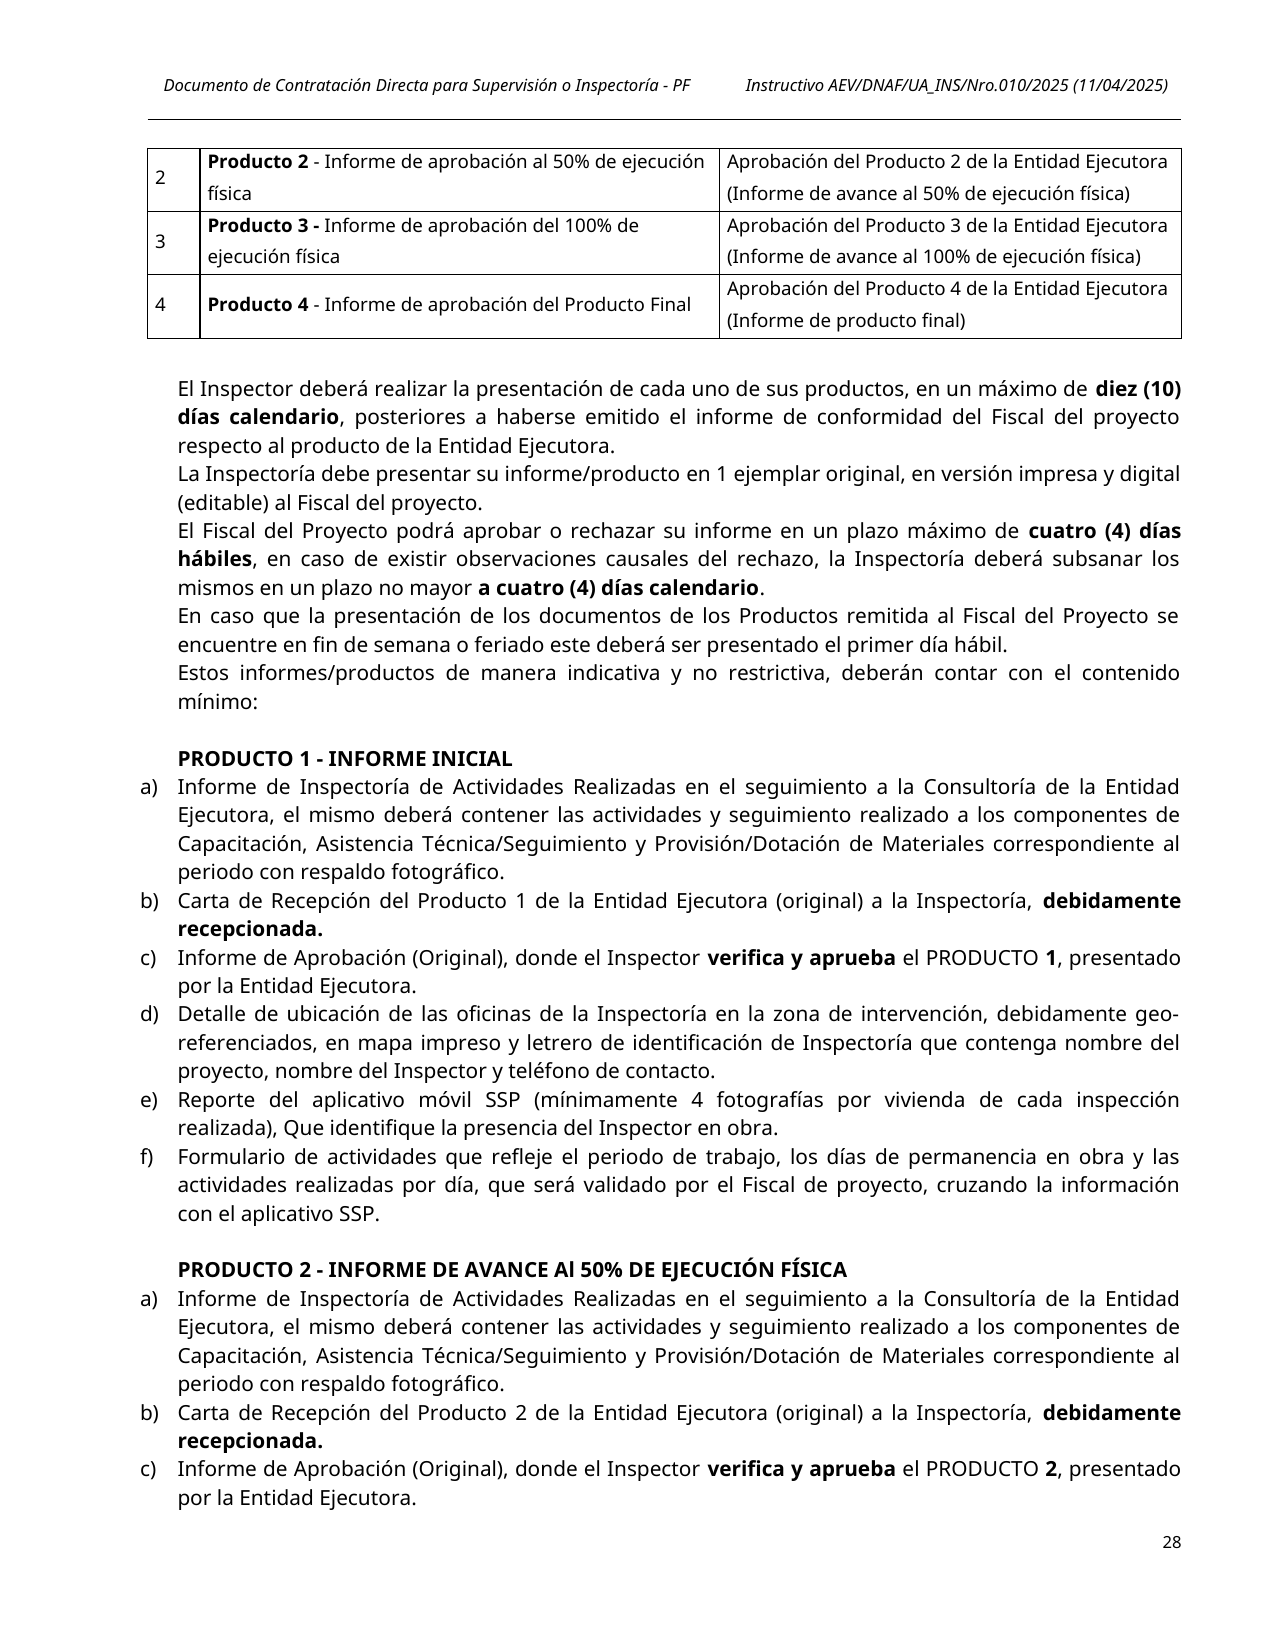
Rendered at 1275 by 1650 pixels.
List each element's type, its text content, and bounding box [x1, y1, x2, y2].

table_cell Producto 4 - Informe de aprobación del Producto Final [201, 275, 719, 337]
list Informe de Aprobación (Original), donde el Inspector verifica y aprueba el PRODUCTO 1, presentado por la Entidad Ejecutora. [140, 943, 1181, 999]
table_cell 2 [148, 149, 199, 211]
list Reporte del aplicativo móvil SSP (mínimamente 4 fotografías por vivienda de cada inspección realizada), Que identifique la presencia del Inspector en obra. [140, 1085, 1181, 1142]
list Informe de Aprobación (Original), donde el Inspector verifica y aprueba el PRODUCTO 2, presentado por la Entidad Ejecutora. [140, 1454, 1181, 1511]
text PRODUCTO 2 - INFORME DE AVANCE Al 50% DE EJECUCIÓN FÍSICA [148, 1256, 1181, 1284]
table_cell Aprobación del Producto 3 de la Entidad Ejecutora (Informe de avance al 100% de ejecución física) [720, 212, 1181, 274]
text En caso que la presentación de los documentos de los Productos remitida al Fiscal del Proyecto se encuentre en fin de semana o feriado este deberá ser presentado el primer día hábil. [177, 601, 1181, 658]
list Detalle de ubicación de las oficinas de la Inspectoría en la zona de intervención, debidamente geo-referenciados, en mapa impreso y letrero de identificación de Inspectoría que contenga nombre del proyecto, nombre del Inspector y teléfono de contacto. [140, 999, 1181, 1085]
list Formulario de actividades que refleje el periodo de trabajo, los días de permanencia en obra y las actividades realizadas por día, que será validado por el Fiscal de proyecto, cruzando la información con el aplicativo SSP. [140, 1142, 1181, 1227]
table_cell Aprobación del Producto 2 de la Entidad Ejecutora (Informe de avance al 50% de ejecución física) [720, 149, 1181, 211]
table_cell Producto 2 - Informe de aprobación al 50% de ejecución física [201, 149, 719, 211]
text El Inspector deberá realizar la presentación de cada uno de sus productos, en un máximo de diez (10) días calendario, posteriores a haberse emitido el informe de conformidad del Fiscal del proyecto respecto al producto de la Entidad Ejecutora. [177, 374, 1181, 459]
text Estos informes/productos de manera indicativa y no restrictiva, deberán contar con el contenido mínimo: [177, 658, 1181, 715]
text PRODUCTO 1 - INFORME INICIAL [148, 744, 1181, 772]
text El Fiscal del Proyecto podrá aprobar o rechazar su informe en un plazo máximo de cuatro (4) días hábiles, en caso de existir observaciones causales del rechazo, la Inspectoría deberá subsanar los mismos en un plazo no mayor a cuatro (4) días calendario. [177, 516, 1181, 601]
text La Inspectoría debe presentar su informe/producto en 1 ejemplar original, en versión impresa y digital (editable) al Fiscal del proyecto. [177, 459, 1181, 516]
table_cell Producto 3 - Informe de aprobación del 100% de ejecución física [201, 212, 719, 274]
list Carta de Recepción del Producto 2 de la Entidad Ejecutora (original) a la Inspectoría, debidamente recepcionada. [140, 1398, 1181, 1454]
table_cell Aprobación del Producto 4 de la Entidad Ejecutora (Informe de producto final) [720, 275, 1181, 337]
list Carta de Recepción del Producto 1 de la Entidad Ejecutora (original) a la Inspectoría, debidamente recepcionada. [140, 886, 1181, 943]
table_cell 3 [148, 212, 199, 274]
table_cell 4 [148, 275, 199, 337]
